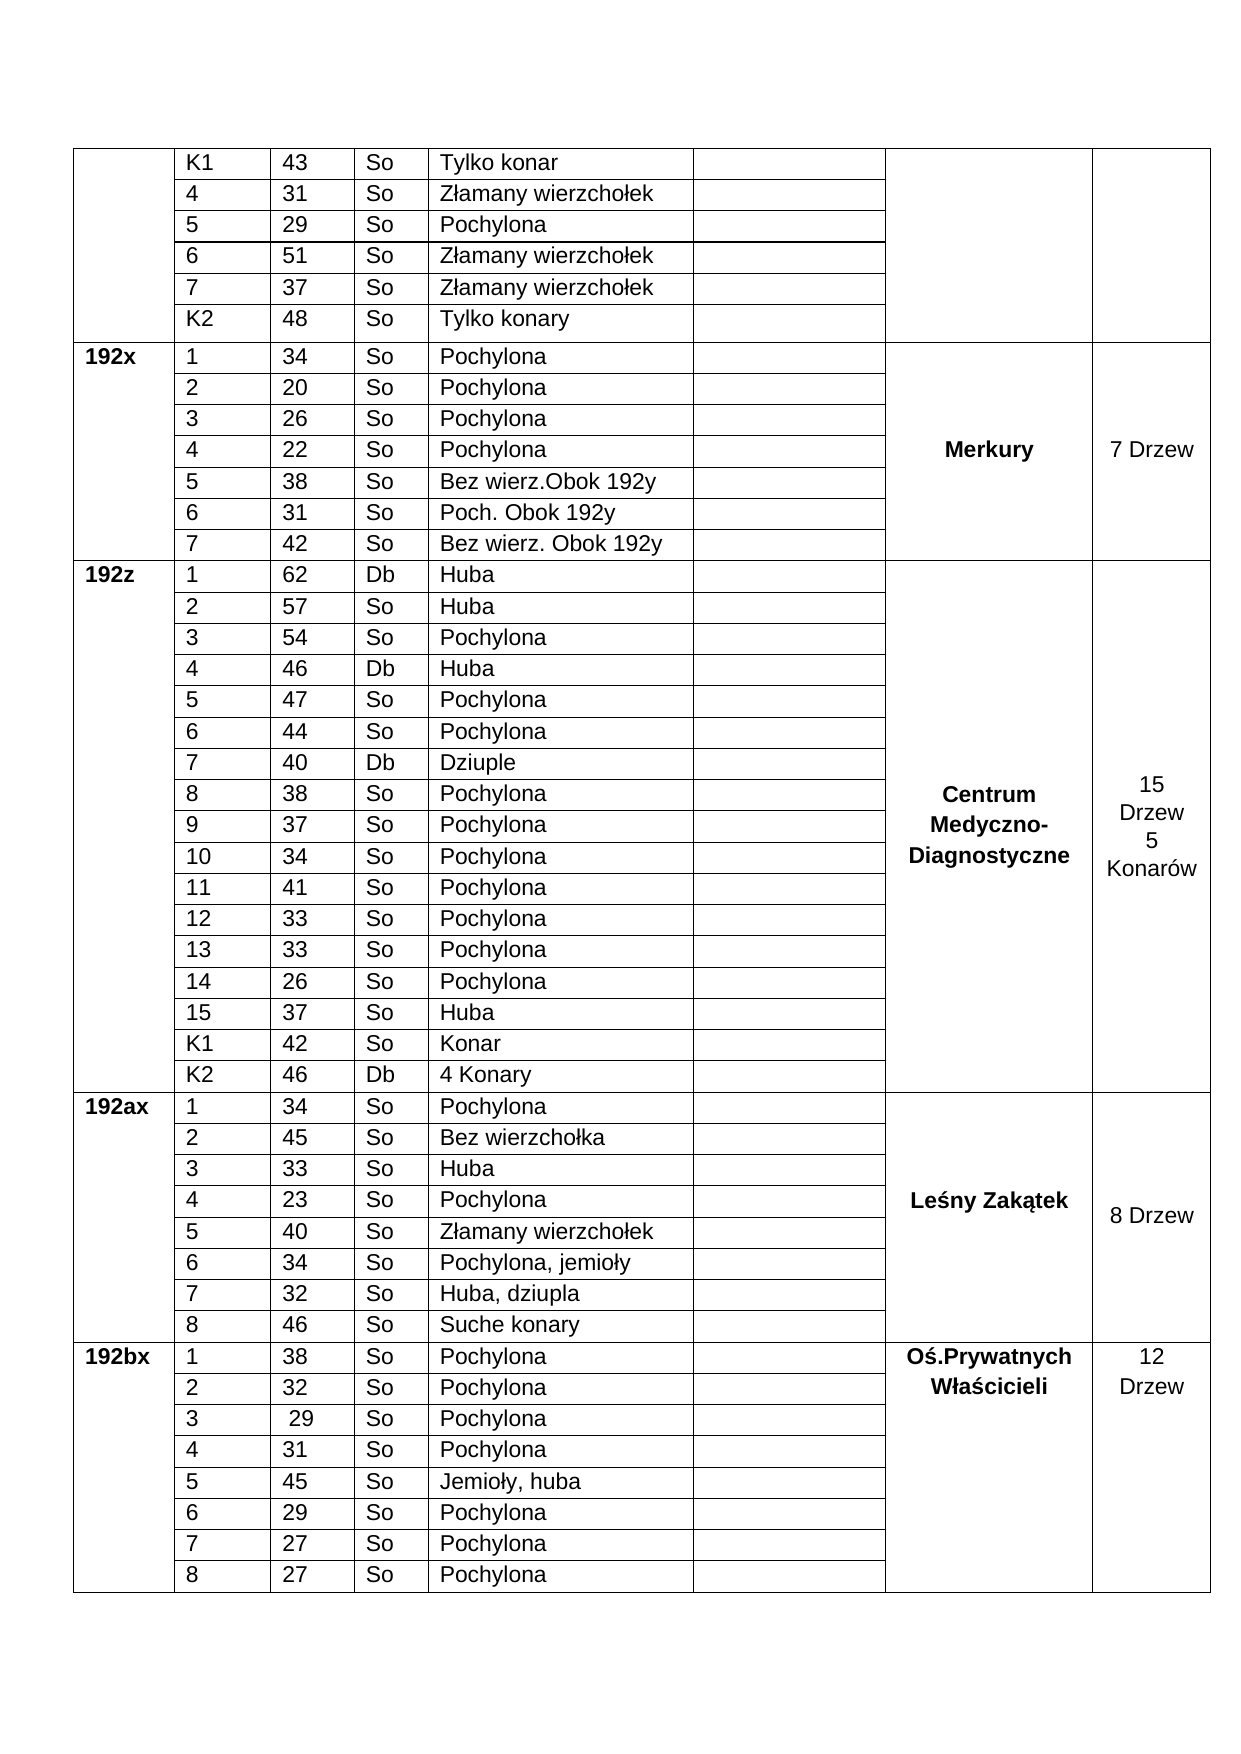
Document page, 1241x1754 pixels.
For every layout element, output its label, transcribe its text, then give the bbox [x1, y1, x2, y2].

table_cell [694, 749, 885, 779]
table_cell So [355, 936, 428, 967]
table_cell [694, 1343, 885, 1373]
table_cell [694, 149, 885, 179]
table_cell 1 [175, 1343, 270, 1373]
table_cell Pochylona [429, 686, 693, 717]
table_cell So [355, 1249, 428, 1279]
table_cell [694, 1249, 885, 1279]
table_cell 7 [175, 530, 270, 560]
table_cell Db [355, 1061, 428, 1092]
table_cell Pochylona [429, 905, 693, 935]
table_cell Huba [429, 593, 693, 623]
table_cell Złamany wierzchołek [429, 243, 693, 273]
table_cell 54 [271, 624, 354, 654]
table_cell [694, 1280, 885, 1310]
table_cell [694, 561, 885, 592]
table_cell So [355, 1436, 428, 1467]
table_cell 1 [175, 1093, 270, 1123]
table_cell 32 [271, 1280, 354, 1310]
table_cell 8 [175, 1561, 270, 1592]
table_cell 42 [271, 530, 354, 560]
table_cell [694, 999, 885, 1029]
table_cell 7 [175, 749, 270, 779]
table_cell Tylko konar [429, 149, 693, 179]
table_cell Pochylona [429, 968, 693, 998]
table_cell 192ax [74, 1093, 174, 1342]
table_cell 46 [271, 1061, 354, 1092]
table_cell [694, 1030, 885, 1060]
table_cell Huba [429, 655, 693, 685]
table_cell [694, 1405, 885, 1435]
table_cell 38 [271, 1343, 354, 1373]
table_cell Dziuple [429, 749, 693, 779]
table_cell So [355, 1561, 428, 1592]
table_cell [694, 343, 885, 373]
table_cell [694, 1155, 885, 1185]
table_cell 31 [271, 1436, 354, 1467]
table_cell [694, 499, 885, 529]
table_cell 31 [271, 499, 354, 529]
table_cell So [355, 180, 428, 210]
table_cell Pochylona [429, 405, 693, 435]
table_cell Db [355, 655, 428, 685]
table_cell Pochylona [429, 936, 693, 967]
table_cell 38 [271, 468, 354, 498]
table_cell [694, 1561, 885, 1592]
table_cell 34 [271, 1093, 354, 1123]
table_cell 9 [175, 811, 270, 842]
table_cell Merkury [886, 343, 1092, 560]
table_cell So [355, 1311, 428, 1342]
table_cell 12 [175, 905, 270, 935]
table_cell 37 [271, 999, 354, 1029]
table_cell So [355, 149, 428, 179]
table_cell 192bx [74, 1343, 174, 1592]
table_cell [694, 874, 885, 904]
table_cell 46 [271, 1311, 354, 1342]
table_cell 31 [271, 180, 354, 210]
table_cell 44 [271, 718, 354, 748]
table_cell 13 [175, 936, 270, 967]
table_cell [694, 624, 885, 654]
table_cell 11 [175, 874, 270, 904]
table_cell So [355, 1468, 428, 1498]
table_cell So [355, 968, 428, 998]
table_cell [694, 274, 885, 304]
table_cell Pochylona, jemioły [429, 1249, 693, 1279]
table_cell So [355, 1155, 428, 1185]
table_cell Pochylona [429, 436, 693, 467]
table_cell Konar [429, 1030, 693, 1060]
table_cell Tylko konary [429, 305, 693, 342]
table_cell 8 Drzew [1093, 1093, 1210, 1342]
table_cell Bez wierzchołka [429, 1124, 693, 1154]
table_cell 23 [271, 1186, 354, 1217]
table_cell 29 [271, 1405, 354, 1435]
table_cell Pochylona [429, 624, 693, 654]
table_cell 33 [271, 936, 354, 967]
table_cell Oś.Prywatnych Właścicieli [886, 1343, 1092, 1592]
table_cell So [355, 1030, 428, 1060]
table_cell 12 Drzew [1093, 1343, 1210, 1592]
table_cell 29 [271, 1499, 354, 1529]
table_cell 45 [271, 1124, 354, 1154]
table_cell So [355, 243, 428, 273]
table_cell Jemioły, huba [429, 1468, 693, 1498]
table_cell 45 [271, 1468, 354, 1498]
table_cell So [355, 593, 428, 623]
table_cell [694, 811, 885, 842]
table_cell [694, 1186, 885, 1217]
table_cell So [355, 905, 428, 935]
table_cell 192x [74, 343, 174, 560]
table_cell 37 [271, 811, 354, 842]
table_cell 6 [175, 499, 270, 529]
table_cell 3 [175, 624, 270, 654]
table_cell 51 [271, 243, 354, 273]
table_cell [694, 843, 885, 873]
table_cell Pochylona [429, 1405, 693, 1435]
table_cell 5 [175, 686, 270, 717]
table_cell K2 [175, 305, 270, 342]
table_cell So [355, 843, 428, 873]
table_cell 4 [175, 180, 270, 210]
table_cell Pochylona [429, 1499, 693, 1529]
table_cell So [355, 1530, 428, 1560]
table_cell Pochylona [429, 1093, 693, 1123]
table_cell 40 [271, 749, 354, 779]
table_cell So [355, 1374, 428, 1404]
table_cell [694, 436, 885, 467]
table_cell [694, 1311, 885, 1342]
table_cell 4 Konary [429, 1061, 693, 1092]
table_cell So [355, 718, 428, 748]
table_cell [694, 1436, 885, 1467]
table_cell So [355, 624, 428, 654]
table_cell 7 [175, 274, 270, 304]
table_cell [694, 718, 885, 748]
table_cell Huba [429, 1155, 693, 1185]
table_cell Pochylona [429, 1561, 693, 1592]
table_cell Pochylona [429, 211, 693, 241]
table_cell Centrum Medyczno-Diagnostyczne [886, 561, 1092, 1092]
table_cell [694, 305, 885, 342]
table_cell [694, 686, 885, 717]
table_cell [694, 530, 885, 560]
table_cell 3 [175, 1155, 270, 1185]
table_cell [694, 1218, 885, 1248]
table_cell Pochylona [429, 811, 693, 842]
table_cell 8 [175, 780, 270, 810]
table_cell 5 [175, 211, 270, 241]
table_cell [694, 655, 885, 685]
table_cell Huba [429, 561, 693, 592]
table_cell So [355, 211, 428, 241]
table_cell 6 [175, 1499, 270, 1529]
table_cell 62 [271, 561, 354, 592]
table_cell 6 [175, 718, 270, 748]
table_cell [694, 1093, 885, 1123]
table_cell 40 [271, 1218, 354, 1248]
table_cell K2 [175, 1061, 270, 1092]
table_cell Huba, dziupla [429, 1280, 693, 1310]
table_cell Pochylona [429, 874, 693, 904]
table_cell 7 [175, 1530, 270, 1560]
table_cell 26 [271, 968, 354, 998]
table_cell So [355, 374, 428, 404]
table_cell [694, 374, 885, 404]
table_cell Pochylona [429, 718, 693, 748]
table_cell 46 [271, 655, 354, 685]
table_cell So [355, 1280, 428, 1310]
table_cell Suche konary [429, 1311, 693, 1342]
table_cell So [355, 343, 428, 373]
table_cell 8 [175, 1311, 270, 1342]
table_cell 192z [74, 561, 174, 1092]
table_cell So [355, 999, 428, 1029]
table_cell 5 [175, 1468, 270, 1498]
table_cell 47 [271, 686, 354, 717]
table_cell So [355, 1124, 428, 1154]
table_cell 34 [271, 843, 354, 873]
table_cell K1 [175, 149, 270, 179]
table_cell Poch. Obok 192y [429, 499, 693, 529]
table_cell 15 [175, 999, 270, 1029]
table_cell Huba [429, 999, 693, 1029]
table_cell [694, 243, 885, 273]
table_cell 4 [175, 1436, 270, 1467]
table_cell 2 [175, 374, 270, 404]
table_cell So [355, 1405, 428, 1435]
table_cell So [355, 436, 428, 467]
table_cell 33 [271, 1155, 354, 1185]
table_cell 29 [271, 211, 354, 241]
table_cell Pochylona [429, 1186, 693, 1217]
table_cell Złamany wierzchołek [429, 1218, 693, 1248]
table_cell 6 [175, 243, 270, 273]
table_cell 20 [271, 374, 354, 404]
table_cell So [355, 686, 428, 717]
table_cell 10 [175, 843, 270, 873]
table_cell [694, 968, 885, 998]
table_cell 26 [271, 405, 354, 435]
table_cell 4 [175, 436, 270, 467]
table_cell [694, 211, 885, 241]
table_cell 34 [271, 1249, 354, 1279]
table_cell Pochylona [429, 374, 693, 404]
table_cell 43 [271, 149, 354, 179]
table_cell So [355, 1093, 428, 1123]
table_cell [694, 468, 885, 498]
table_cell [694, 180, 885, 210]
table_cell 22 [271, 436, 354, 467]
table_cell Złamany wierzchołek [429, 274, 693, 304]
table_cell [694, 1530, 885, 1560]
table_cell 7 [175, 1280, 270, 1310]
table_cell 3 [175, 405, 270, 435]
table_cell 2 [175, 1374, 270, 1404]
table_cell 27 [271, 1530, 354, 1560]
table_cell 33 [271, 905, 354, 935]
table_cell Pochylona [429, 843, 693, 873]
table_cell Bez wierz.Obok 192y [429, 468, 693, 498]
table_cell So [355, 1218, 428, 1248]
table_cell 38 [271, 780, 354, 810]
table_cell So [355, 1186, 428, 1217]
table_cell 15 Drzew 5 Konarów [1093, 561, 1210, 1092]
table_cell Pochylona [429, 1530, 693, 1560]
table_cell 57 [271, 593, 354, 623]
table_cell Db [355, 561, 428, 592]
table_cell Pochylona [429, 1374, 693, 1404]
table_cell 3 [175, 1405, 270, 1435]
table_cell 2 [175, 593, 270, 623]
table_cell [694, 905, 885, 935]
table_cell 1 [175, 343, 270, 373]
table_cell So [355, 811, 428, 842]
table_cell So [355, 530, 428, 560]
table_cell So [355, 305, 428, 342]
table_cell 42 [271, 1030, 354, 1060]
table_cell 27 [271, 1561, 354, 1592]
table_cell 32 [271, 1374, 354, 1404]
table_cell 2 [175, 1124, 270, 1154]
table_cell So [355, 274, 428, 304]
table_cell 7 Drzew [1093, 343, 1210, 560]
table_cell [694, 1061, 885, 1092]
table_cell So [355, 499, 428, 529]
table_cell [694, 1374, 885, 1404]
table_cell So [355, 468, 428, 498]
table_cell Pochylona [429, 1343, 693, 1373]
table_cell [694, 1499, 885, 1529]
table_cell So [355, 1343, 428, 1373]
table_cell 34 [271, 343, 354, 373]
table_cell [694, 1468, 885, 1498]
table_cell Pochylona [429, 1436, 693, 1467]
table_cell So [355, 780, 428, 810]
table_cell Leśny Zakątek [886, 1093, 1092, 1342]
table_cell [694, 593, 885, 623]
table_cell 48 [271, 305, 354, 342]
table_cell 41 [271, 874, 354, 904]
table_cell Bez wierz. Obok 192y [429, 530, 693, 560]
table_cell 5 [175, 468, 270, 498]
table_cell So [355, 1499, 428, 1529]
table_cell [694, 780, 885, 810]
table_cell Złamany wierzchołek [429, 180, 693, 210]
table_cell [694, 1124, 885, 1154]
table_cell [694, 405, 885, 435]
table_cell 4 [175, 1186, 270, 1217]
table_cell 1 [175, 561, 270, 592]
table_cell 14 [175, 968, 270, 998]
table_cell K1 [175, 1030, 270, 1060]
table_cell Db [355, 749, 428, 779]
table_cell Pochylona [429, 343, 693, 373]
table_cell So [355, 405, 428, 435]
table_cell 5 [175, 1218, 270, 1248]
table_cell Pochylona [429, 780, 693, 810]
table_cell So [355, 874, 428, 904]
table_cell 4 [175, 655, 270, 685]
table_cell 37 [271, 274, 354, 304]
table_cell 6 [175, 1249, 270, 1279]
table_cell [694, 936, 885, 967]
